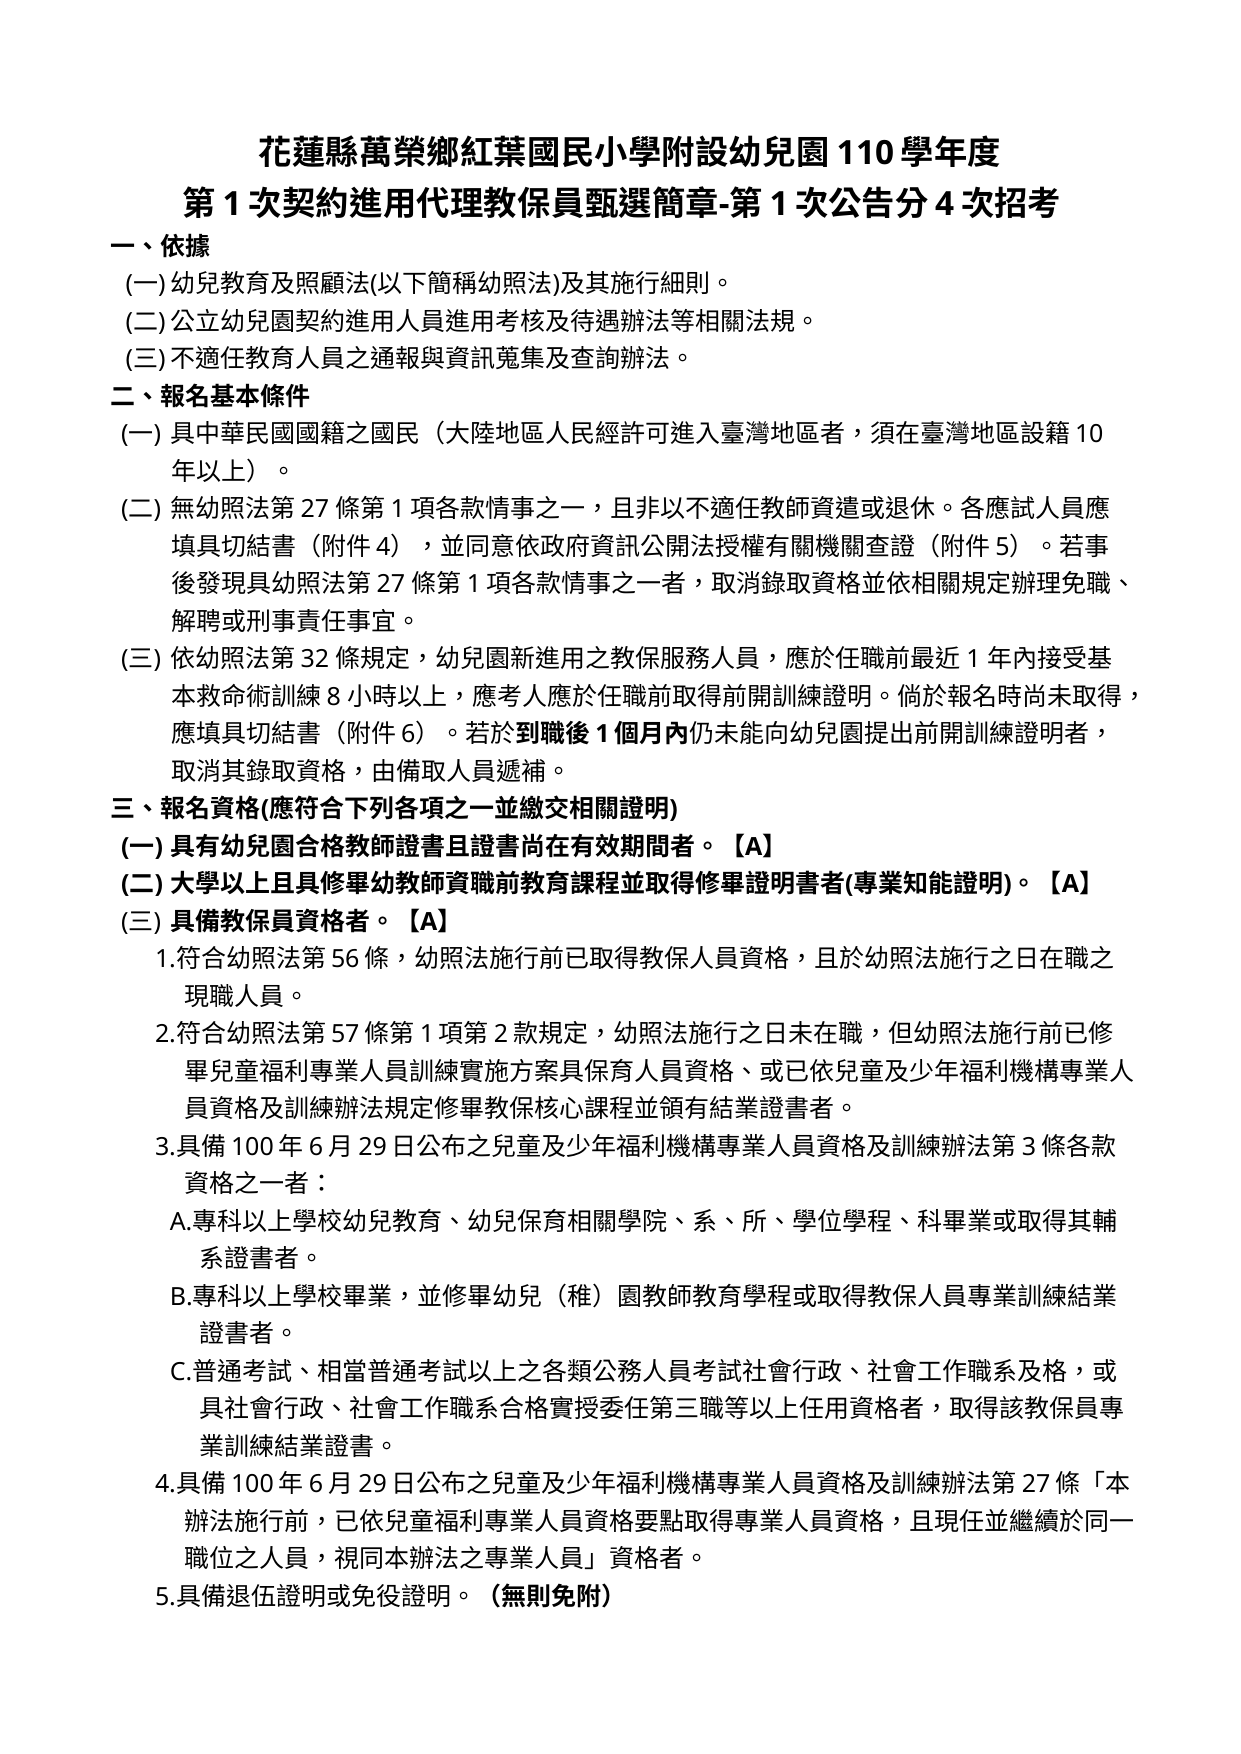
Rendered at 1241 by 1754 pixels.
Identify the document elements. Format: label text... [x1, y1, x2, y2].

list 幼兒教育及照顧法(以下簡稱幼照法)及其施行細則。 [125, 263, 1130, 300]
list 公立幼兒園契約進用人員進用考核及待遇辦法等相關法規。 [125, 300, 1130, 338]
list 無幼照法第 27 條第1項各款情事之一，且非以不適任教師資遣或退休。各應試人員應填具切結書（附件4），並同意依政府資訊公開法授權有關機關查證（附件5）。若事後發現具幼照法第 27 條第1項各款情事之一者，取消錄取資格並依相關規定辦理免職、解聘或刑事責任事宜。 [121, 488, 1130, 638]
list 依幼照法第 32 條規定，幼兒園新進用之教保服務人員，應於任職前最近 1 年內接受基本救命術訓練 8 小時以上，應考人應於任職前取得前開訓練證明。倘於報名時尚未取得，應填具切結書（附件6）。若於到職後1個月內仍未能向幼兒園提出前開訓練證明者，取消其錄取資格，由備取人員遞補。 [121, 638, 1130, 788]
list 報名基本條件 [111, 375, 1130, 413]
text A.專科以上學校幼兒教育、幼兒保育相關學院、系、所、學位學程、科畢業或取得其輔系證書者。 [169, 1200, 1134, 1275]
list 大學以上且具修畢幼教師資職前教育課程並取得修畢證明書者(專業知能證明)。【A】 [121, 863, 1130, 900]
text 5.具備退伍證明或免役證明。（無則免附） [155, 1575, 1134, 1613]
text 2.符合幼照法第57條第1項第2款規定，幼照法施行之日未在職，但幼照法施行前已修畢兒童福利專業人員訓練實施方案具保育人員資格、或已依兒童及少年福利機構專業人員資格及訓練辦法規定修畢教保核心課程並領有結業證書者。 [155, 1013, 1134, 1125]
text B.專科以上學校畢業，並修畢幼兒（稚）園教師教育學程或取得教保人員專業訓練結業證書者。 [169, 1275, 1134, 1350]
text 花蓮縣萬榮鄉紅葉國民小學附設幼兒園110學年度 [111, 123, 1132, 174]
list 具備教保員資格者。【A】 [121, 900, 1130, 938]
list 依據 [111, 225, 1130, 263]
text 3.具備100年6月29日公布之兒童及少年福利機構專業人員資格及訓練辦法第3條各款資格之一者： [155, 1125, 1134, 1200]
text 1.符合幼照法第56條，幼照法施行前已取得教保人員資格，且於幼照法施行之日在職之現職人員。 [155, 938, 1134, 1013]
list 報名資格(應符合下列各項之一並繳交相關證明) [111, 788, 1130, 825]
text C.普通考試、相當普通考試以上之各類公務人員考試社會行政、社會工作職系及格，或具社會行政、社會工作職系合格實授委任第三職等以上任用資格者，取得該教保員專業訓練結業證書。 [169, 1350, 1134, 1463]
list 不適任教育人員之通報與資訊蒐集及查詢辦法。 [125, 338, 1130, 375]
list 具有幼兒園合格教師證書且證書尚在有效期間者。【A】 [121, 825, 1130, 863]
list 具中華民國國籍之國民（大陸地區人民經許可進入臺灣地區者，須在臺灣地區設籍10 年以上）。 [121, 413, 1130, 488]
text 4.具備100年6月29日公布之兒童及少年福利機構專業人員資格及訓練辦法第27條「本辦法施行前，已依兒童福利專業人員資格要點取得專業人員資格，且現任並繼續於同一職位之人員，視同本辦法之專業人員」資格者。 [155, 1463, 1134, 1575]
text 第1次契約進用代理教保員甄選簡章-第1次公告分4次招考 [111, 174, 1132, 225]
